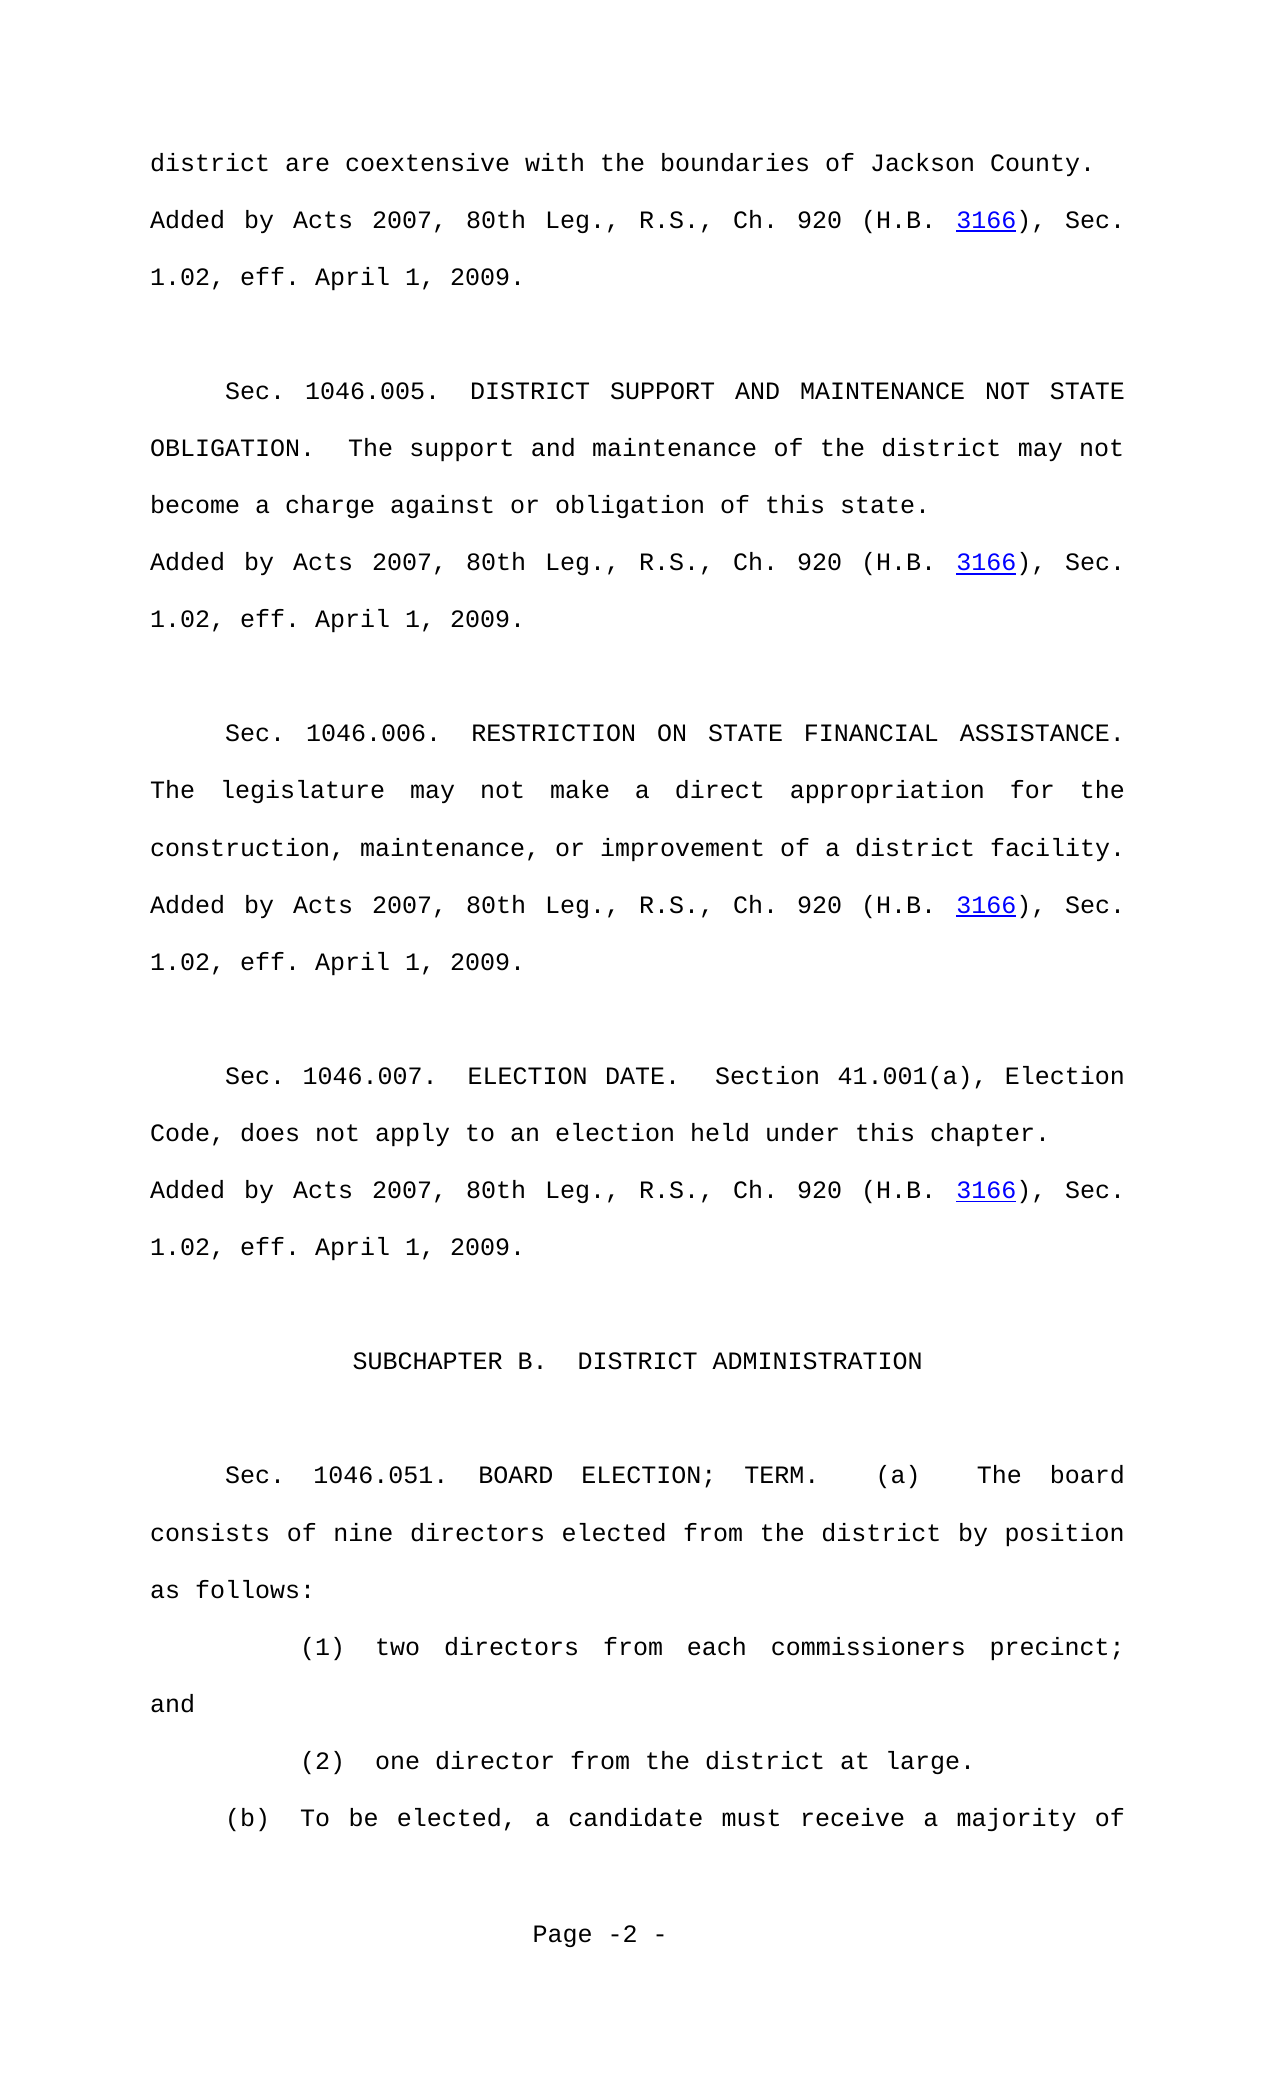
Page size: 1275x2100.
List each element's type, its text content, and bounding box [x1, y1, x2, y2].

text Added by Acts 2007, 80th Leg., R.S., Ch. 920 (H.B. 3166), Sec. 1.02, eff. April 1, 2009. [150, 892, 1125, 978]
text Added by Acts 2007, 80th Leg., R.S., Ch. 920 (H.B. 3166), Sec. 1.02, eff. April 1, 2009. [150, 549, 1125, 635]
text Added by Acts 2007, 80th Leg., R.S., Ch. 920 (H.B. 3166), Sec. 1.02, eff. April 1, 2009. [150, 1177, 1125, 1263]
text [150, 1805, 1125, 1834]
text SUBCHAPTER B. DISTRICT ADMINISTRATION [150, 1349, 1125, 1377]
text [150, 150, 1125, 178]
text Sec. 1046.007. ELECTION DATE. Section 41.001(a), Election Code, does not apply to an election held under this chapter. [150, 1063, 1125, 1149]
text Sec. 1046.051. BOARD ELECTION; TERM. (a) The board consists of nine directors elected from the district by position as follows: [150, 1463, 1125, 1606]
text Sec. 1046.005. DISTRICT SUPPORT AND MAINTENANCE NOT STATE OBLIGATION. The support and maintenance of the district may not become a charge against or obligation of this state. [150, 378, 1125, 521]
text (2) one director from the district at large. [150, 1748, 1125, 1777]
text Sec. 1046.006. RESTRICTION ON STATE FINANCIAL ASSISTANCE. The legislature may not make a direct appropriation for the construction, maintenance, or improvement of a district facility. [150, 721, 1125, 863]
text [150, 207, 1125, 293]
text (1) two directors from each commissioners precinct; and [150, 1634, 1125, 1720]
